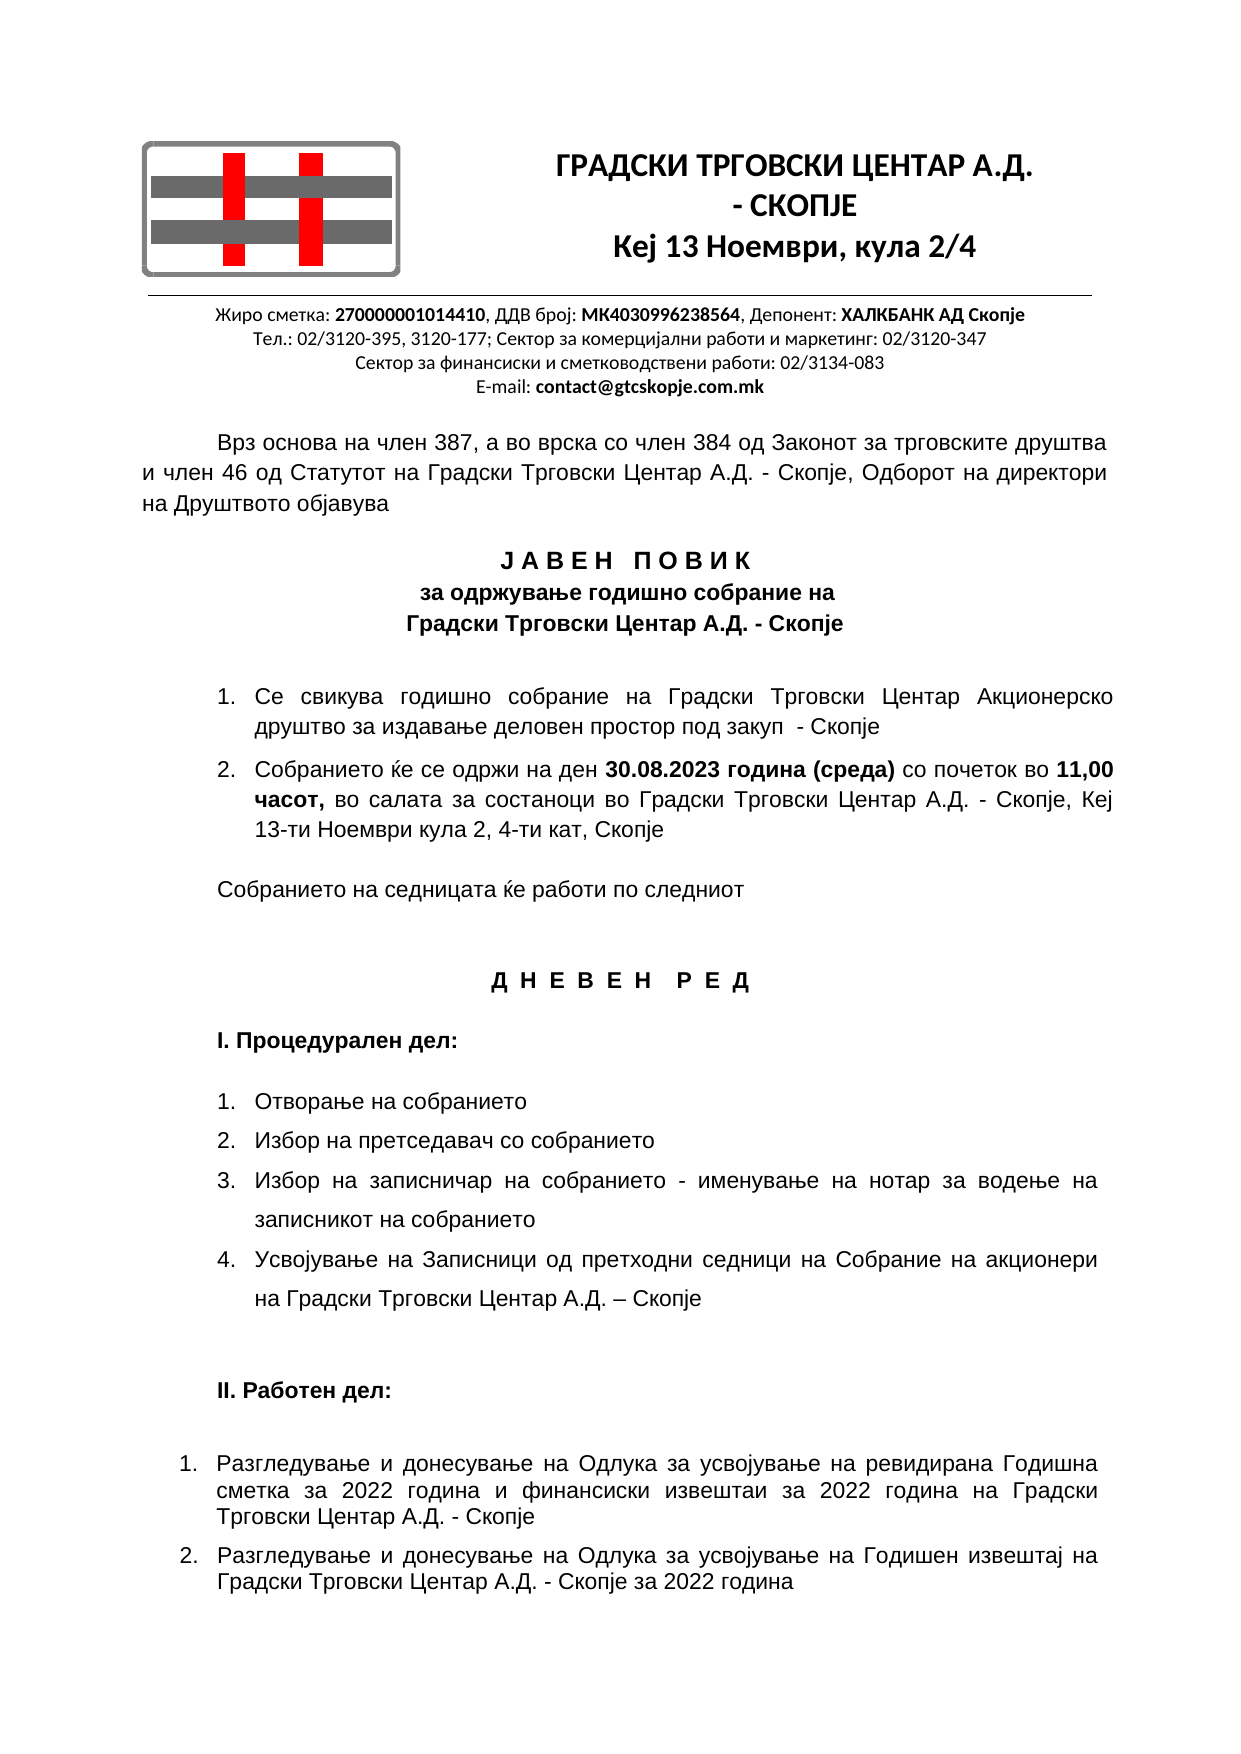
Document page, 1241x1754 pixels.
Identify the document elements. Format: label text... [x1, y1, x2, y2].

text за одржување годишно собрание на [142, 579, 1108, 605]
text Градски Трговски Центар А.Д. - Скопје [142, 610, 1108, 636]
text Д Н Е В Е Н Р Е Д [142, 967, 1098, 993]
list Отворање на собранието [217, 1088, 1098, 1114]
text II. Работен дел: [217, 1377, 1098, 1404]
text Врз основа на член 387, а во врска со член 384 од Законот за трговските друштва и член 46 од Статутот на Градски Трговски Центар А.Д. - Скопје, Одборот на директори на Друштвото објавува [142, 429, 1108, 516]
text Сектор за финансиски и сметководствени работи: 02/3134-083 [142, 351, 1098, 375]
text Жиро сметка: 270000001014410, ДДВ број: МК4030996238564, Депонент: ХАЛКБАНК АД Скопје [142, 302, 1098, 326]
list Разгледување и донесување на Одлука за усвојување на Годишен извештај на Градски Трговски Центар А.Д. - Скопје за 2022 година [179, 1542, 1098, 1594]
list Избор на претседавач со собранието [217, 1127, 1098, 1154]
list Се свикува годишно собрание на Градски Трговски Центар Акционерско друштво за издавање деловен простор под закуп - Скопје [217, 683, 1114, 739]
list Усвојување на Записници од претходни седници на Собрание на акционери на Градски Трговски Центар А.Д. – Скопје [217, 1246, 1098, 1312]
text I. Процедурален дел: [142, 1027, 1098, 1054]
list Избор на записничар на собранието - именување на нотар за водење на записникот на собранието [217, 1167, 1098, 1233]
text Тел.: 02/3120-395, 3120-177; Сектор за комерцијални работи и маркетинг: 02/3120-347 [142, 326, 1098, 351]
list Собранието ќе се одржи на ден 30.08.2023 година (среда) со почеток во 11,00 часот, во салата за состаноци во Градски Трговски Центар А.Д. - Скопје, Кеј 13-ти Ноември кула 2, 4-ти кат, Скопје [217, 756, 1114, 842]
list Разгледување и донесување на Одлука за усвојување на ревидирана Годишна сметка за 2022 година и финансиски извештаи за 2022 година на Градски Трговски Центар А.Д. - Скопје [179, 1450, 1098, 1529]
text E-mail: contact@gtcskopje.com.mk [142, 375, 1098, 399]
text Собранието на седницата ќе работи по следниот [142, 876, 1098, 903]
text Ј А В Е Н П О В И К [142, 546, 1108, 575]
